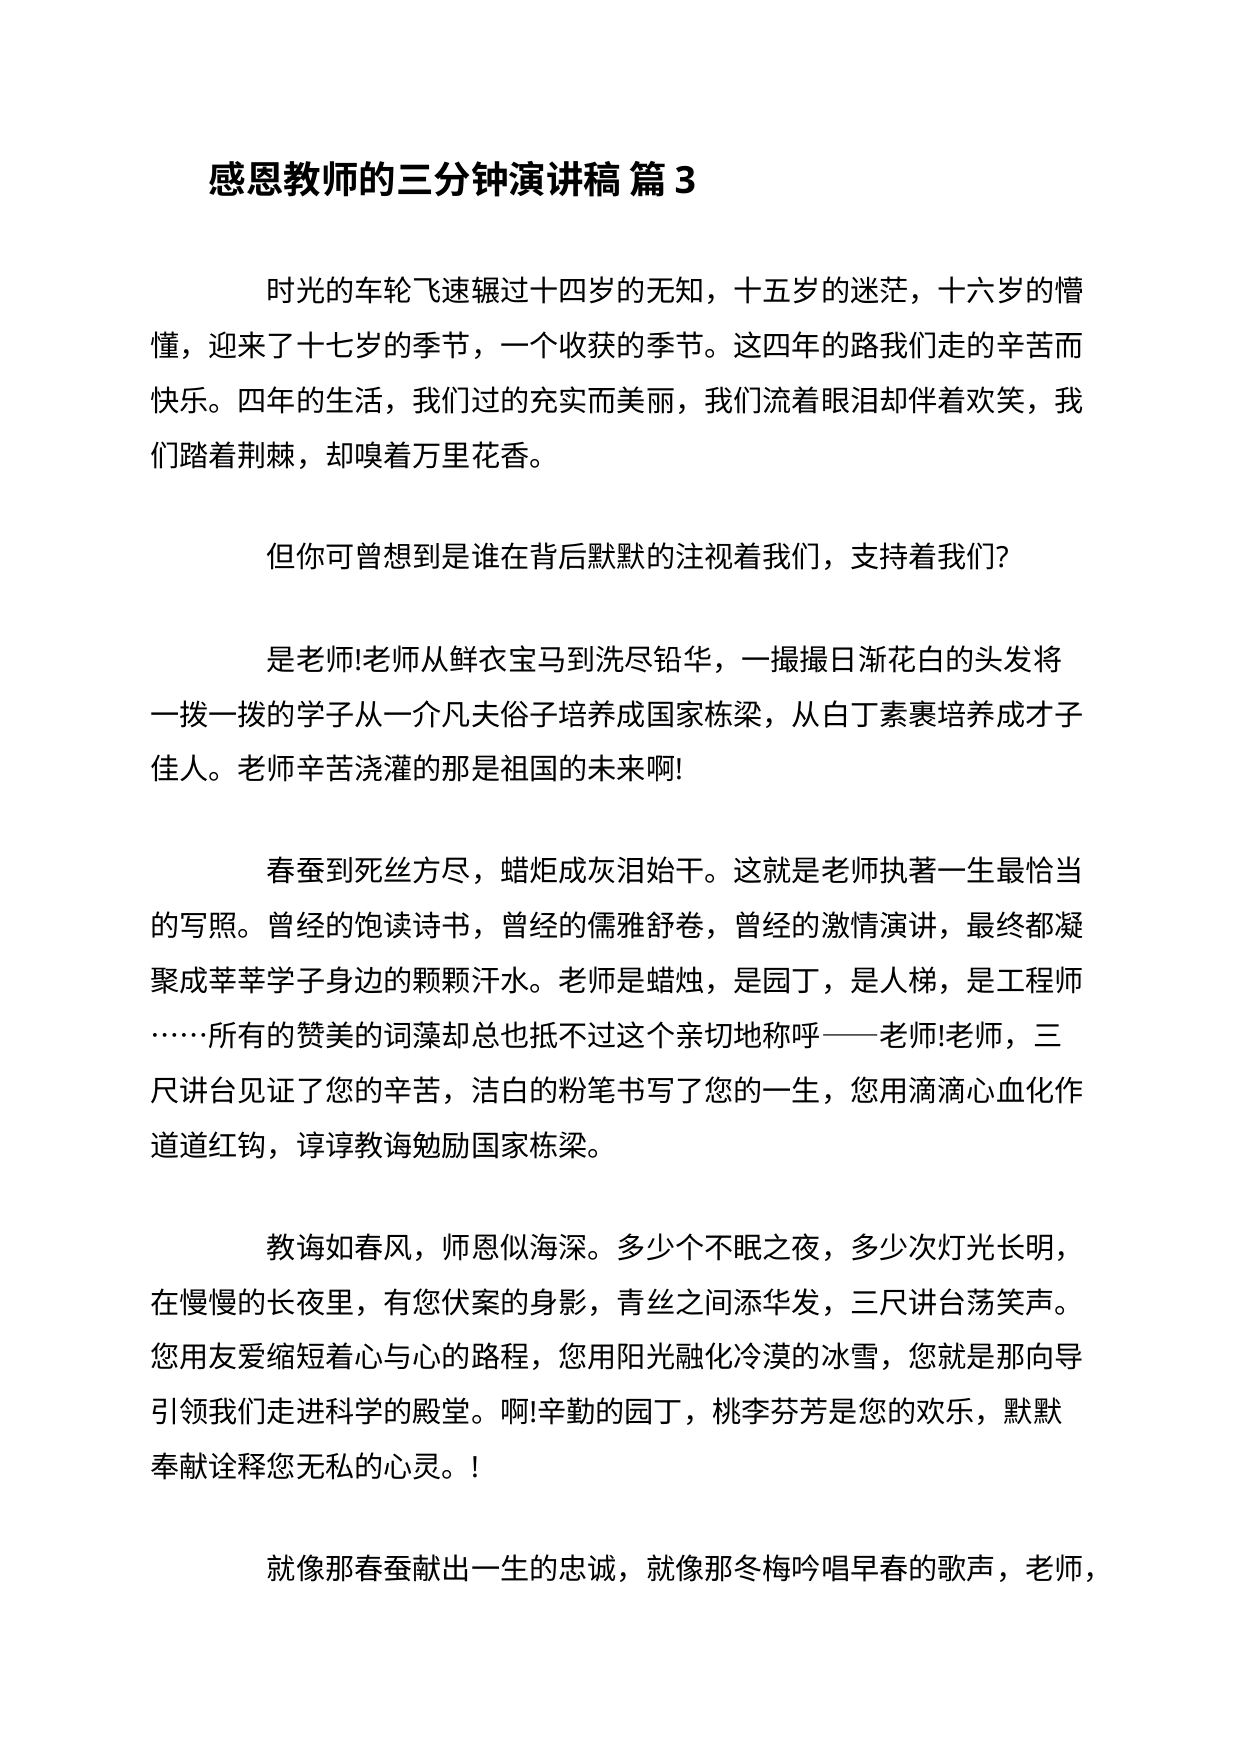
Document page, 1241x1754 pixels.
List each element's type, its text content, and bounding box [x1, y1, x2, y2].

text 春蚕到死丝方尽，蜡炬成灰泪始干。这就是老师执著一生最恰当的写照。曾经的饱读诗书，曾经的儒雅舒卷，曾经的激情演讲，最终都凝聚成莘莘学子身边的颗颗汗水。老师是蜡烛，是园丁，是人梯，是工程师……所有的赞美的词藻却总也抵不过这个亲切地称呼——老师!老师，三尺讲台见证了您的辛苦，洁白的粉笔书写了您的一生，您用滴滴心血化作道道红钩，谆谆教诲勉励国家栋梁。 [150, 848, 1090, 1165]
text 是老师!老师从鲜衣宝马到洗尽铅华，一撮撮日渐花白的头发将一拨一拨的学子从一介凡夫俗子培养成国家栋梁，从白丁素裹培养成才子佳人。老师辛苦浇灌的那是祖国的未来啊! [150, 636, 1090, 788]
text 教诲如春风，师恩似海深。多少个不眠之夜，多少次灯光长明，在慢慢的长夜里，有您伏案的身影，青丝之间添华发，三尺讲台荡笑声。您用友爱缩短着心与心的路程，您用阳光融化冷漠的冰雪，您就是那向导引领我们走进科学的殿堂。啊!辛勤的园丁，桃李芬芳是您的欢乐，默默奉献诠释您无私的心灵。! [150, 1224, 1090, 1486]
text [150, 1546, 1090, 1588]
text 但你可曾想到是谁在背后默默的注视着我们，支持着我们? [150, 534, 1090, 576]
text 感恩教师的三分钟演讲稿 篇3 [150, 150, 1090, 204]
text 时光的车轮飞速辗过十四岁的无知，十五岁的迷茫，十六岁的懵懂，迎来了十七岁的季节，一个收获的季节。这四年的路我们走的辛苦而快乐。四年的生活，我们过的充实而美丽，我们流着眼泪却伴着欢笑，我们踏着荆棘，却嗅着万里花香。 [150, 268, 1090, 474]
